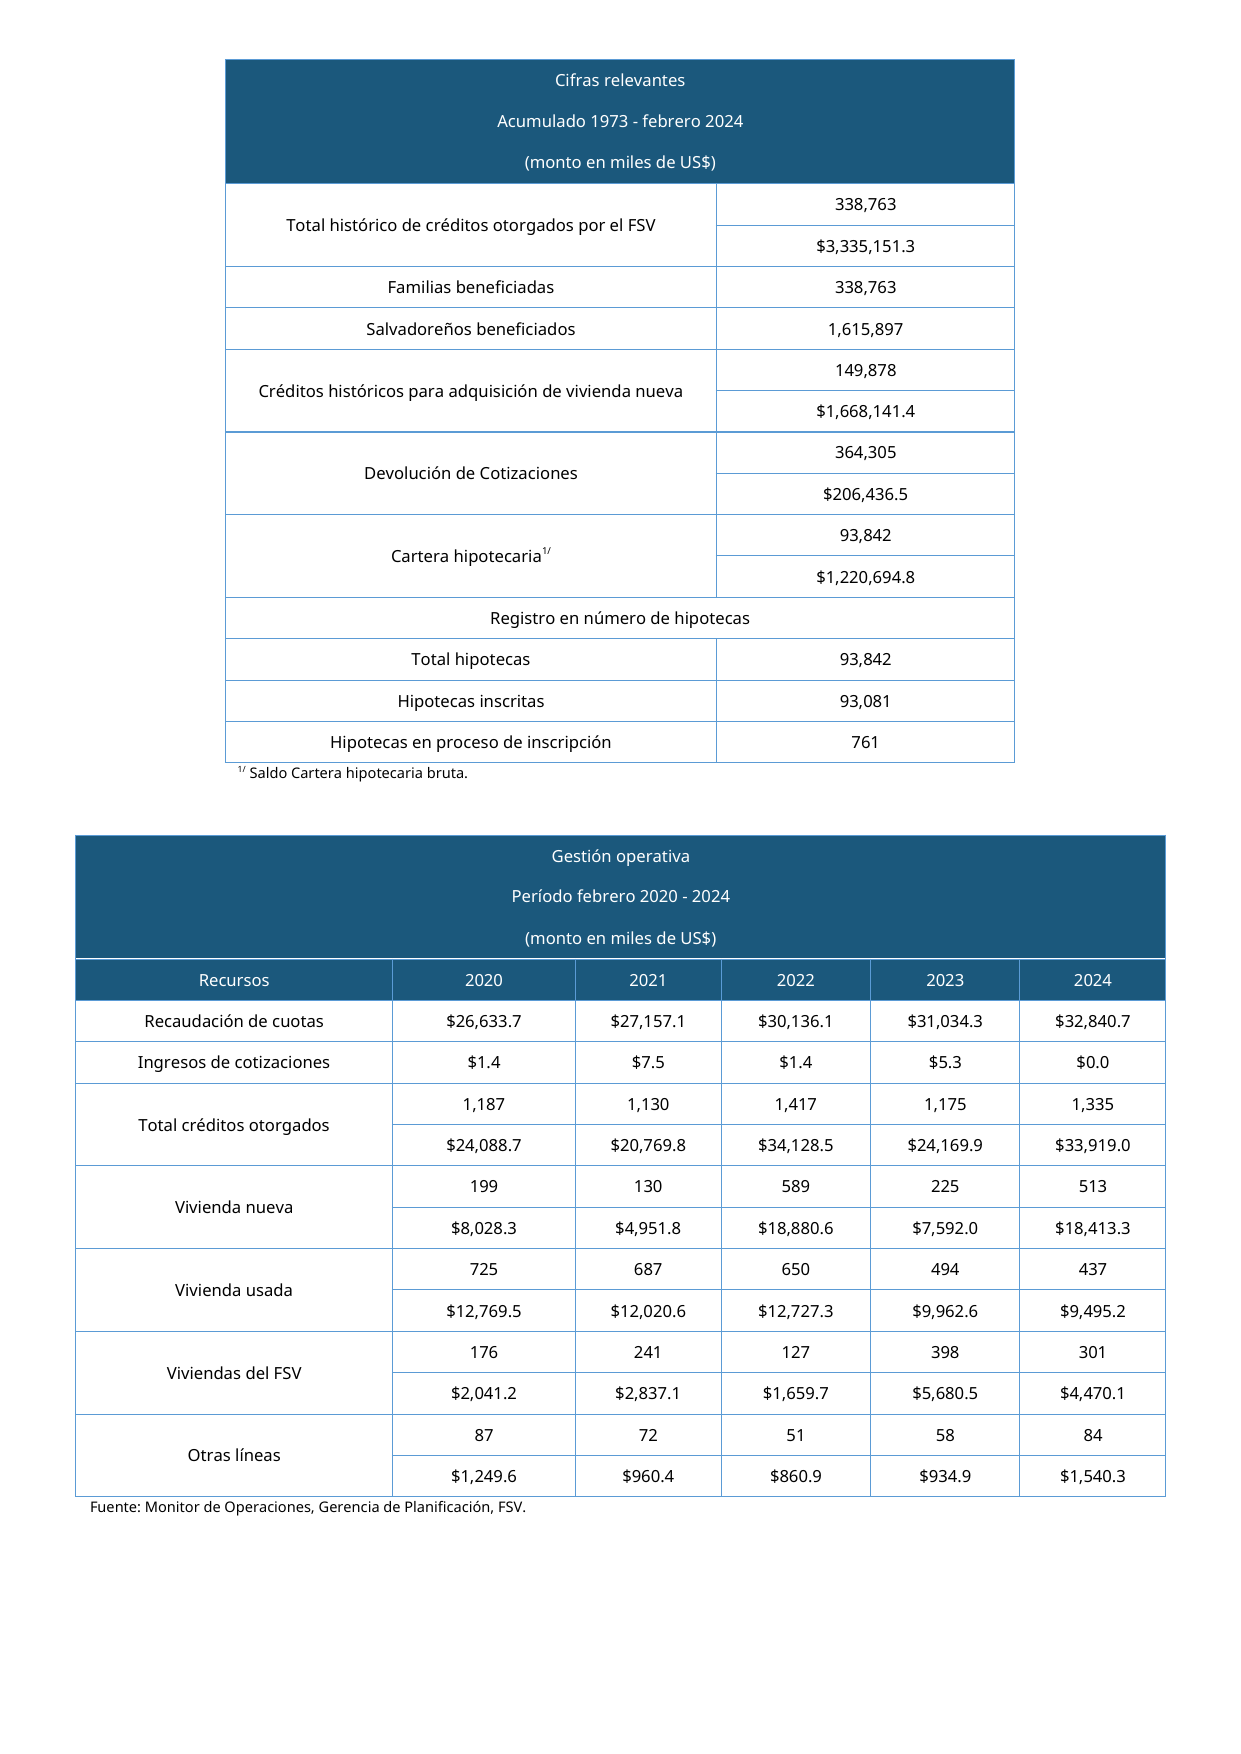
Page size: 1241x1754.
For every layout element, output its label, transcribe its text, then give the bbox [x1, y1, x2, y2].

table_cell $9,495.2 [1020, 1290, 1165, 1331]
table_cell (monto en miles de US$) [76, 917, 1165, 958]
table_cell Otras líneas [76, 1415, 392, 1496]
table_cell Cartera hipotecaria1/ [226, 515, 716, 597]
table_cell 650 [722, 1249, 870, 1289]
table_cell 1,130 [576, 1084, 721, 1124]
table_cell Devolución de Cotizaciones [226, 433, 716, 514]
table_cell 127 [722, 1332, 870, 1372]
table_cell 199 [393, 1166, 575, 1207]
table_cell 51 [722, 1415, 870, 1455]
table_cell 338,763 [717, 267, 1014, 307]
table_cell 1,417 [722, 1084, 870, 1124]
table_cell Viviendas del FSV [76, 1332, 392, 1413]
table_cell 130 [576, 1166, 721, 1207]
table_cell $8,028.3 [393, 1208, 575, 1248]
table_cell 2024 [1020, 960, 1165, 1000]
table_cell Créditos históricos para adquisición de vivienda nueva [226, 350, 716, 431]
table_cell $860.9 [722, 1456, 870, 1496]
table_cell $18,880.6 [722, 1208, 870, 1248]
table_cell $206,436.5 [717, 474, 1014, 514]
table_cell 149,878 [717, 350, 1014, 390]
table_cell Hipotecas inscritas [226, 681, 716, 721]
table_cell 338,763 [717, 184, 1014, 224]
table_cell 87 [393, 1415, 575, 1455]
table_cell 513 [1020, 1166, 1165, 1207]
table_cell 2021 [576, 960, 721, 1000]
table_cell $34,128.5 [722, 1125, 870, 1165]
table_cell $1,220,694.8 [717, 556, 1014, 597]
table_cell $12,020.6 [576, 1290, 721, 1331]
table_cell $5.3 [871, 1042, 1019, 1083]
table_cell $24,088.7 [393, 1125, 575, 1165]
table_cell Acumulado 1973 - febrero 2024 [226, 101, 1014, 142]
table_cell Familias beneficiadas [226, 267, 716, 307]
table_cell $31,034.3 [871, 1001, 1019, 1041]
table_cell 589 [722, 1166, 870, 1207]
table_cell 301 [1020, 1332, 1165, 1372]
table_cell 58 [871, 1415, 1019, 1455]
table_cell Período febrero 2020 - 2024 [76, 876, 1165, 917]
table_cell $1,659.7 [722, 1373, 870, 1413]
table_cell $32,840.7 [1020, 1001, 1165, 1041]
table_cell $33,919.0 [1020, 1125, 1165, 1165]
text 1/ Saldo Cartera hipotecaria bruta. [237, 763, 1165, 783]
table_cell $5,680.5 [871, 1373, 1019, 1413]
table_header Cifras relevantes [226, 60, 1014, 101]
table_cell Hipotecas en proceso de inscripción [226, 722, 716, 762]
table_cell 398 [871, 1332, 1019, 1372]
table_header Gestión operativa [76, 836, 1165, 876]
table_cell 2022 [722, 960, 870, 1000]
table_cell 1,615,897 [717, 308, 1014, 349]
table_cell $7,592.0 [871, 1208, 1019, 1248]
table_cell $7.5 [576, 1042, 721, 1083]
table_cell $12,727.3 [722, 1290, 870, 1331]
table_cell Salvadoreños beneficiados [226, 308, 716, 349]
table_cell $4,951.8 [576, 1208, 721, 1248]
table_cell $934.9 [871, 1456, 1019, 1496]
table_cell Vivienda nueva [76, 1166, 392, 1248]
table_cell $26,633.7 [393, 1001, 575, 1041]
table_cell 494 [871, 1249, 1019, 1289]
table_cell $1.4 [722, 1042, 870, 1083]
table_cell $1,249.6 [393, 1456, 575, 1496]
table_cell Recaudación de cuotas [76, 1001, 392, 1041]
table_cell Total hipotecas [226, 639, 716, 679]
table_cell (monto en miles de US$) [226, 142, 1014, 183]
table_cell 176 [393, 1332, 575, 1372]
table_cell $30,136.1 [722, 1001, 870, 1041]
table_cell $0.0 [1020, 1042, 1165, 1083]
table_cell 84 [1020, 1415, 1165, 1455]
table_cell $1,668,141.4 [717, 391, 1014, 431]
table_cell 93,081 [717, 681, 1014, 721]
table_cell 1,175 [871, 1084, 1019, 1124]
table_cell Ingresos de cotizaciones [76, 1042, 392, 1083]
table_cell 225 [871, 1166, 1019, 1207]
table_cell Total histórico de créditos otorgados por el FSV [226, 184, 716, 266]
table_cell $960.4 [576, 1456, 721, 1496]
table_cell 725 [393, 1249, 575, 1289]
table_cell 761 [717, 722, 1014, 762]
table_cell 2023 [871, 960, 1019, 1000]
table_cell $18,413.3 [1020, 1208, 1165, 1248]
table_cell 72 [576, 1415, 721, 1455]
table_cell 93,842 [717, 639, 1014, 679]
text Fuente: Monitor de Operaciones, Gerencia de Planificación, FSV. [90, 1497, 1165, 1517]
table_cell $20,769.8 [576, 1125, 721, 1165]
table_cell $24,169.9 [871, 1125, 1019, 1165]
table_cell 1,187 [393, 1084, 575, 1124]
table_cell $12,769.5 [393, 1290, 575, 1331]
table_cell $4,470.1 [1020, 1373, 1165, 1413]
table_cell Total créditos otorgados [76, 1084, 392, 1165]
table_cell 1,335 [1020, 1084, 1165, 1124]
table_cell $1,540.3 [1020, 1456, 1165, 1496]
table_cell 364,305 [717, 433, 1014, 473]
table_cell $9,962.6 [871, 1290, 1019, 1331]
table_cell 2020 [393, 960, 575, 1000]
table_cell 687 [576, 1249, 721, 1289]
table_cell 241 [576, 1332, 721, 1372]
table_cell Vivienda usada [76, 1249, 392, 1331]
table_cell $1.4 [393, 1042, 575, 1083]
table_cell $3,335,151.3 [717, 226, 1014, 266]
table_cell 437 [1020, 1249, 1165, 1289]
table_cell $27,157.1 [576, 1001, 721, 1041]
table_cell $2,041.2 [393, 1373, 575, 1413]
table_cell Recursos [76, 960, 392, 1000]
table_cell $2,837.1 [576, 1373, 721, 1413]
table_cell 93,842 [717, 515, 1014, 555]
table_cell Registro en número de hipotecas [226, 598, 1014, 638]
